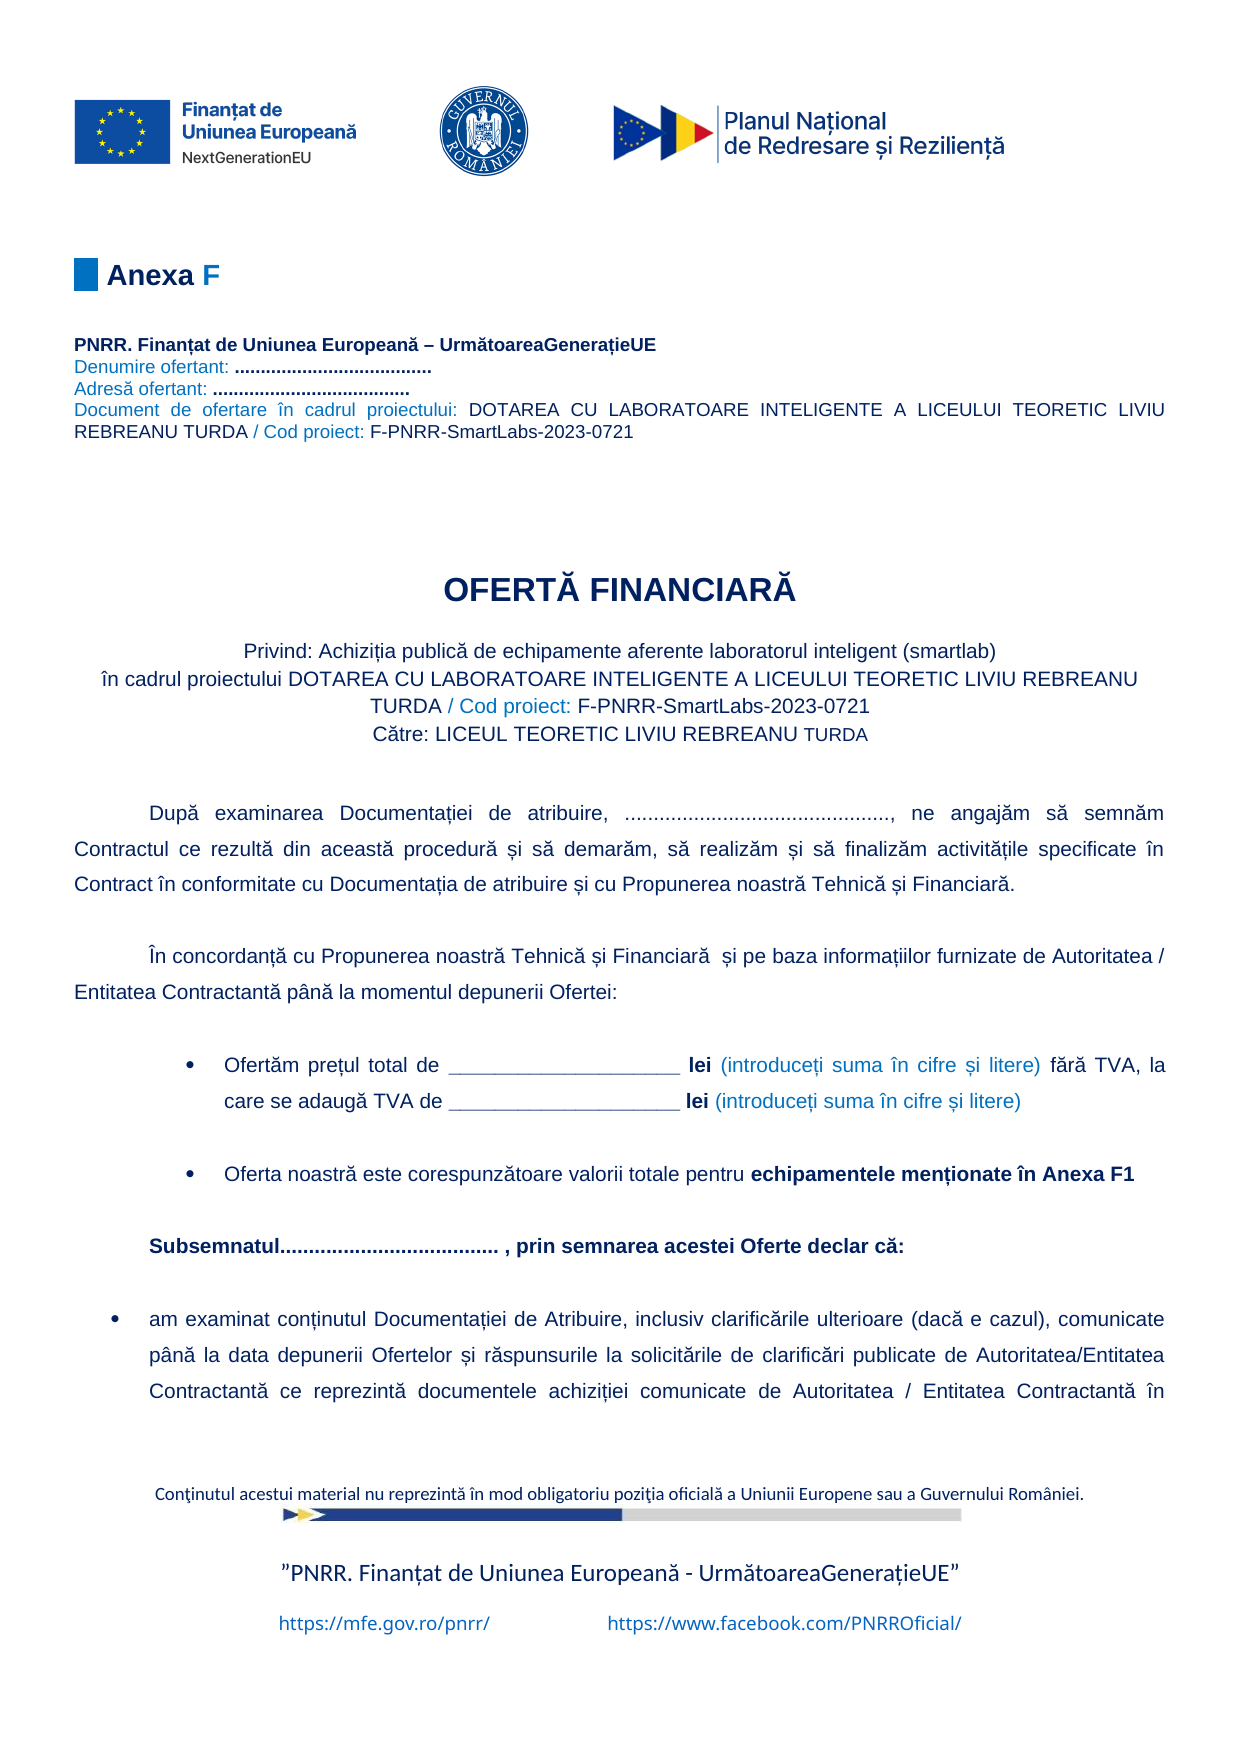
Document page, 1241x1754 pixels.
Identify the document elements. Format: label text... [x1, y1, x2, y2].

text PNRR. Finanțat de Uniunea Europeană – UrmătoareaGenerațieUE [74, 334, 1166, 356]
text Către: LICEUL TEORETIC LIVIU REBREANU TURDA [74, 721, 1166, 745]
text Document de ofertare în cadrul proiectului: DOTAREA CU LABORATOARE INTELIGENTE A LICEULUI TEORETIC LIVIU REBREANU TURDA / Cod proiect: F-PNRR-SmartLabs-2023-0721 [74, 399, 1166, 442]
text Subsemnatul...................................... , prin semnarea acestei Oferte declar că: [149, 1234, 1166, 1258]
text OFERTĂ FINANCIARĂ [74, 570, 1166, 608]
text în cadrul proiectului DOTAREA CU LABORATOARE INTELIGENTE A LICEULUI TEORETIC LIVIU REBREANU TURDA / Cod proiect: F-PNRR-SmartLabs-2023-0721 [74, 666, 1166, 718]
text În concordanță cu Propunerea noastră Tehnică și Financiară și pe baza informațiilor furnizate de Autoritatea / Entitatea Contractantă până la momentul depunerii Ofertei: [74, 944, 1166, 1004]
picture [36, 75, 1012, 191]
text După examinarea Documentației de atribuire, .............................................., ne angajăm să semnăm Contractul ce rezultă din această procedură și să demarăm, să realizăm și să finalizăm activitățile specificate în Contract în conformitate cu Documentația de atribuire și cu Propunerea noastră Tehnică și Financiară. [74, 800, 1166, 896]
picture [277, 1504, 963, 1524]
text Denumire ofertant: ...................................... [74, 356, 1166, 377]
text ... Anexa F [98, 258, 1166, 291]
text Adresă ofertant: ...................................... [74, 377, 1166, 399]
list Oferta noastră este corespunzătoare valorii totale pentru echipamentele menționate în Anexa F1 [186, 1162, 1166, 1186]
list Ofertăm prețul total de ____________________ lei (introduceți suma în cifre și litere) fără TVA, la care se adaugă TVA de ____________________ lei (introduceți suma în cifre și litere) [186, 1053, 1166, 1113]
text Privind: Achiziția publică de echipamente aferente laboratorul inteligent (smartlab) [74, 639, 1166, 663]
